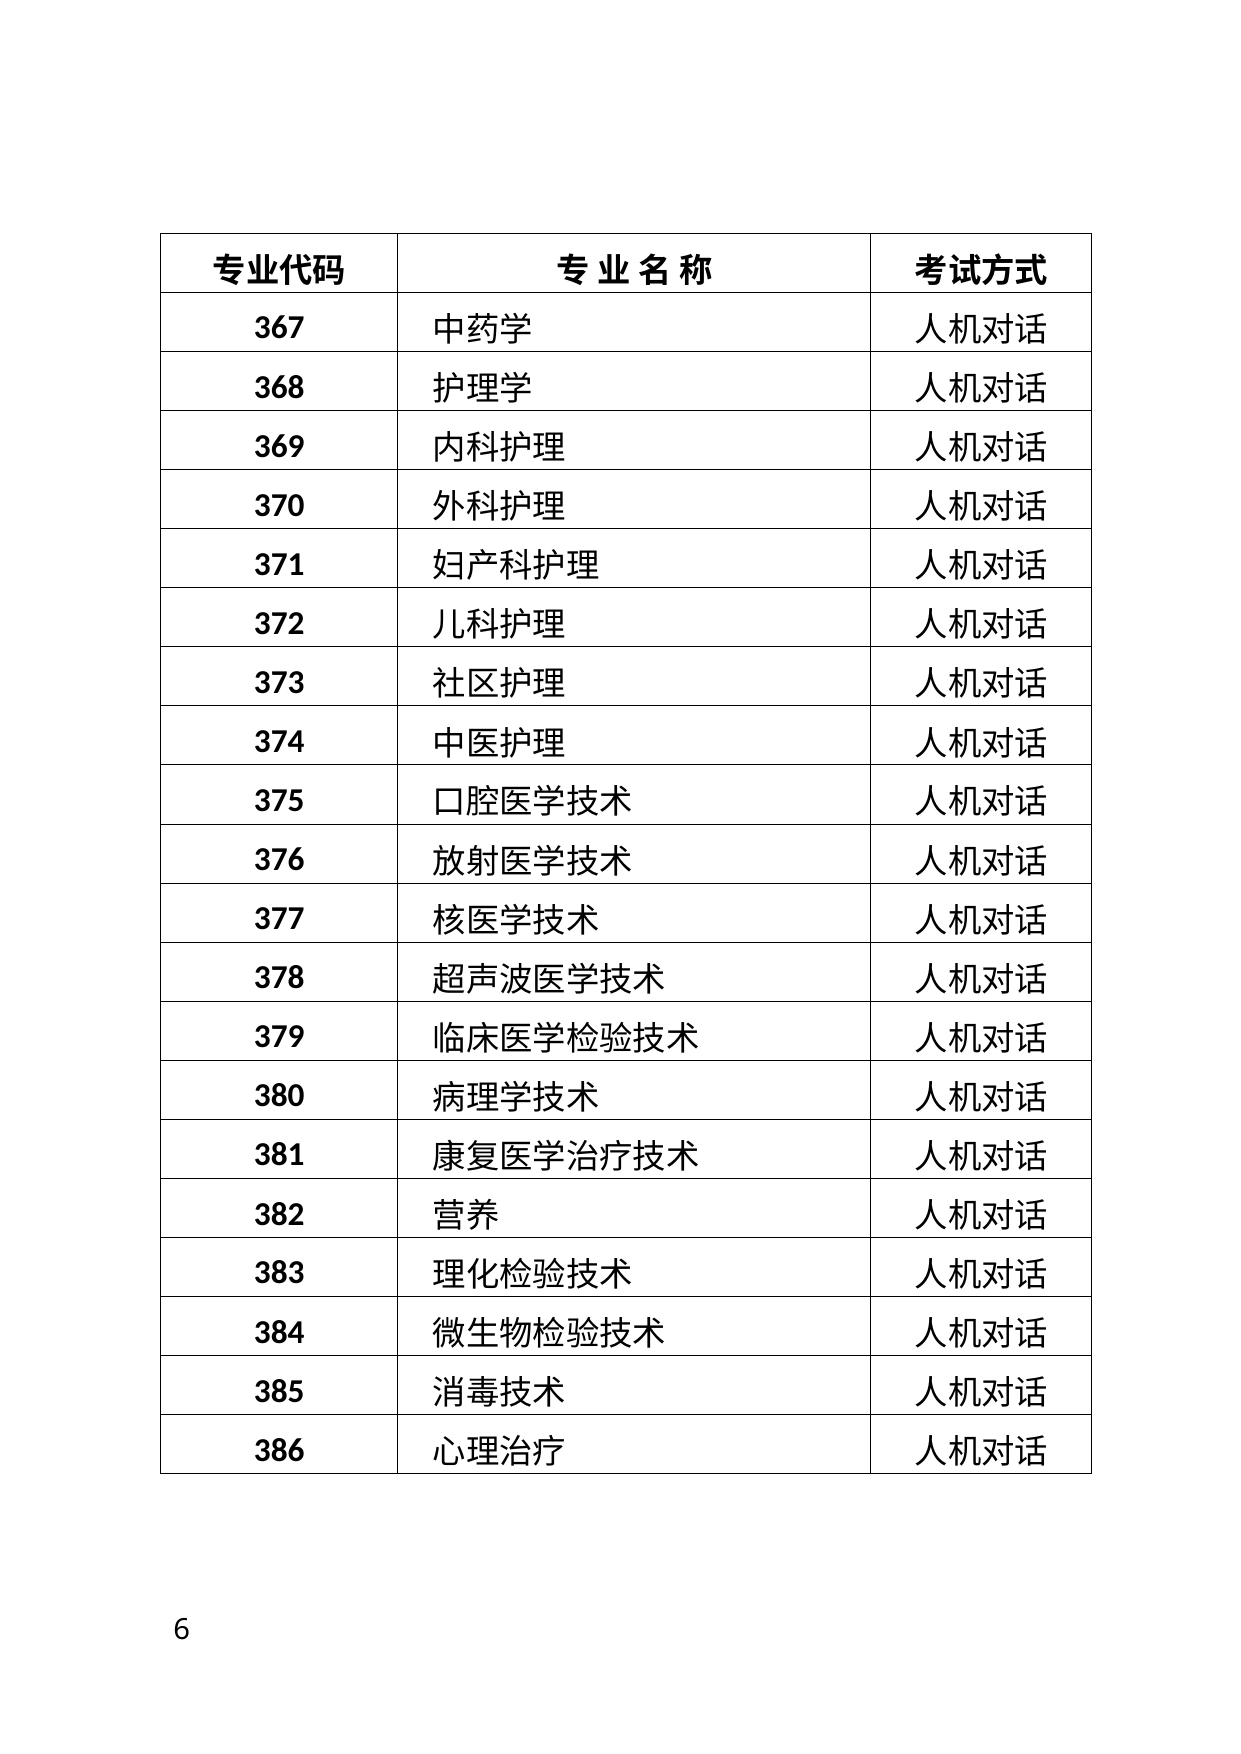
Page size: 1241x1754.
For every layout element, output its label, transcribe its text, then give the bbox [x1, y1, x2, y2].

table_header 考试方式 [871, 234, 1091, 292]
table_cell 人机对话 [871, 352, 1091, 410]
table_cell 383 [161, 1238, 397, 1296]
table_cell 人机对话 [871, 411, 1091, 469]
table_header 专业代码 [161, 234, 397, 292]
table_cell 人机对话 [871, 1120, 1091, 1178]
table_cell 心理治疗 [398, 1415, 870, 1473]
table_cell 371 [161, 529, 397, 587]
table_cell 381 [161, 1120, 397, 1178]
table_header 专 业 名 称 [398, 234, 870, 292]
table_cell 人机对话 [871, 529, 1091, 587]
table_cell 理化检验技术 [398, 1238, 870, 1296]
table_cell 380 [161, 1061, 397, 1119]
table_cell 外科护理 [398, 470, 870, 528]
table_cell 369 [161, 411, 397, 469]
table_cell 人机对话 [871, 1238, 1091, 1296]
table_cell 人机对话 [871, 765, 1091, 823]
table_cell 儿科护理 [398, 588, 870, 646]
table_cell 382 [161, 1179, 397, 1237]
table_cell 超声波医学技术 [398, 943, 870, 1001]
table_cell 370 [161, 470, 397, 528]
table_cell 385 [161, 1356, 397, 1414]
table_cell 中医护理 [398, 706, 870, 764]
table_cell 社区护理 [398, 647, 870, 705]
table_cell 消毒技术 [398, 1356, 870, 1414]
table_cell 人机对话 [871, 1297, 1091, 1355]
table_cell 人机对话 [871, 293, 1091, 351]
table_cell 人机对话 [871, 1415, 1091, 1473]
table_cell 386 [161, 1415, 397, 1473]
table_cell 376 [161, 825, 397, 882]
table_cell 人机对话 [871, 470, 1091, 528]
table_cell 人机对话 [871, 647, 1091, 705]
table_cell 营养 [398, 1179, 870, 1237]
table_cell 人机对话 [871, 1179, 1091, 1237]
table_cell 人机对话 [871, 1002, 1091, 1060]
table_cell 377 [161, 884, 397, 942]
table_cell 372 [161, 588, 397, 646]
table_cell 379 [161, 1002, 397, 1060]
table_cell 中药学 [398, 293, 870, 351]
table_cell 人机对话 [871, 588, 1091, 646]
table_cell 378 [161, 943, 397, 1001]
table_cell 374 [161, 706, 397, 764]
table_cell 人机对话 [871, 943, 1091, 1001]
table_cell 368 [161, 352, 397, 410]
table_cell 367 [161, 293, 397, 351]
table_cell 护理学 [398, 352, 870, 410]
table_cell 微生物检验技术 [398, 1297, 870, 1355]
table_cell 妇产科护理 [398, 529, 870, 587]
table_cell 核医学技术 [398, 884, 870, 942]
table_cell 病理学技术 [398, 1061, 870, 1119]
table_cell 康复医学治疗技术 [398, 1120, 870, 1178]
table_cell 人机对话 [871, 1356, 1091, 1414]
table_cell 人机对话 [871, 1061, 1091, 1119]
table_cell 373 [161, 647, 397, 705]
table_cell 人机对话 [871, 884, 1091, 942]
table_cell 人机对话 [871, 825, 1091, 882]
table_cell 375 [161, 765, 397, 823]
table_cell 放射医学技术 [398, 825, 870, 882]
table_cell 临床医学检验技术 [398, 1002, 870, 1060]
table_cell 口腔医学技术 [398, 765, 870, 823]
table_cell 人机对话 [871, 706, 1091, 764]
table_cell 内科护理 [398, 411, 870, 469]
table_cell 384 [161, 1297, 397, 1355]
